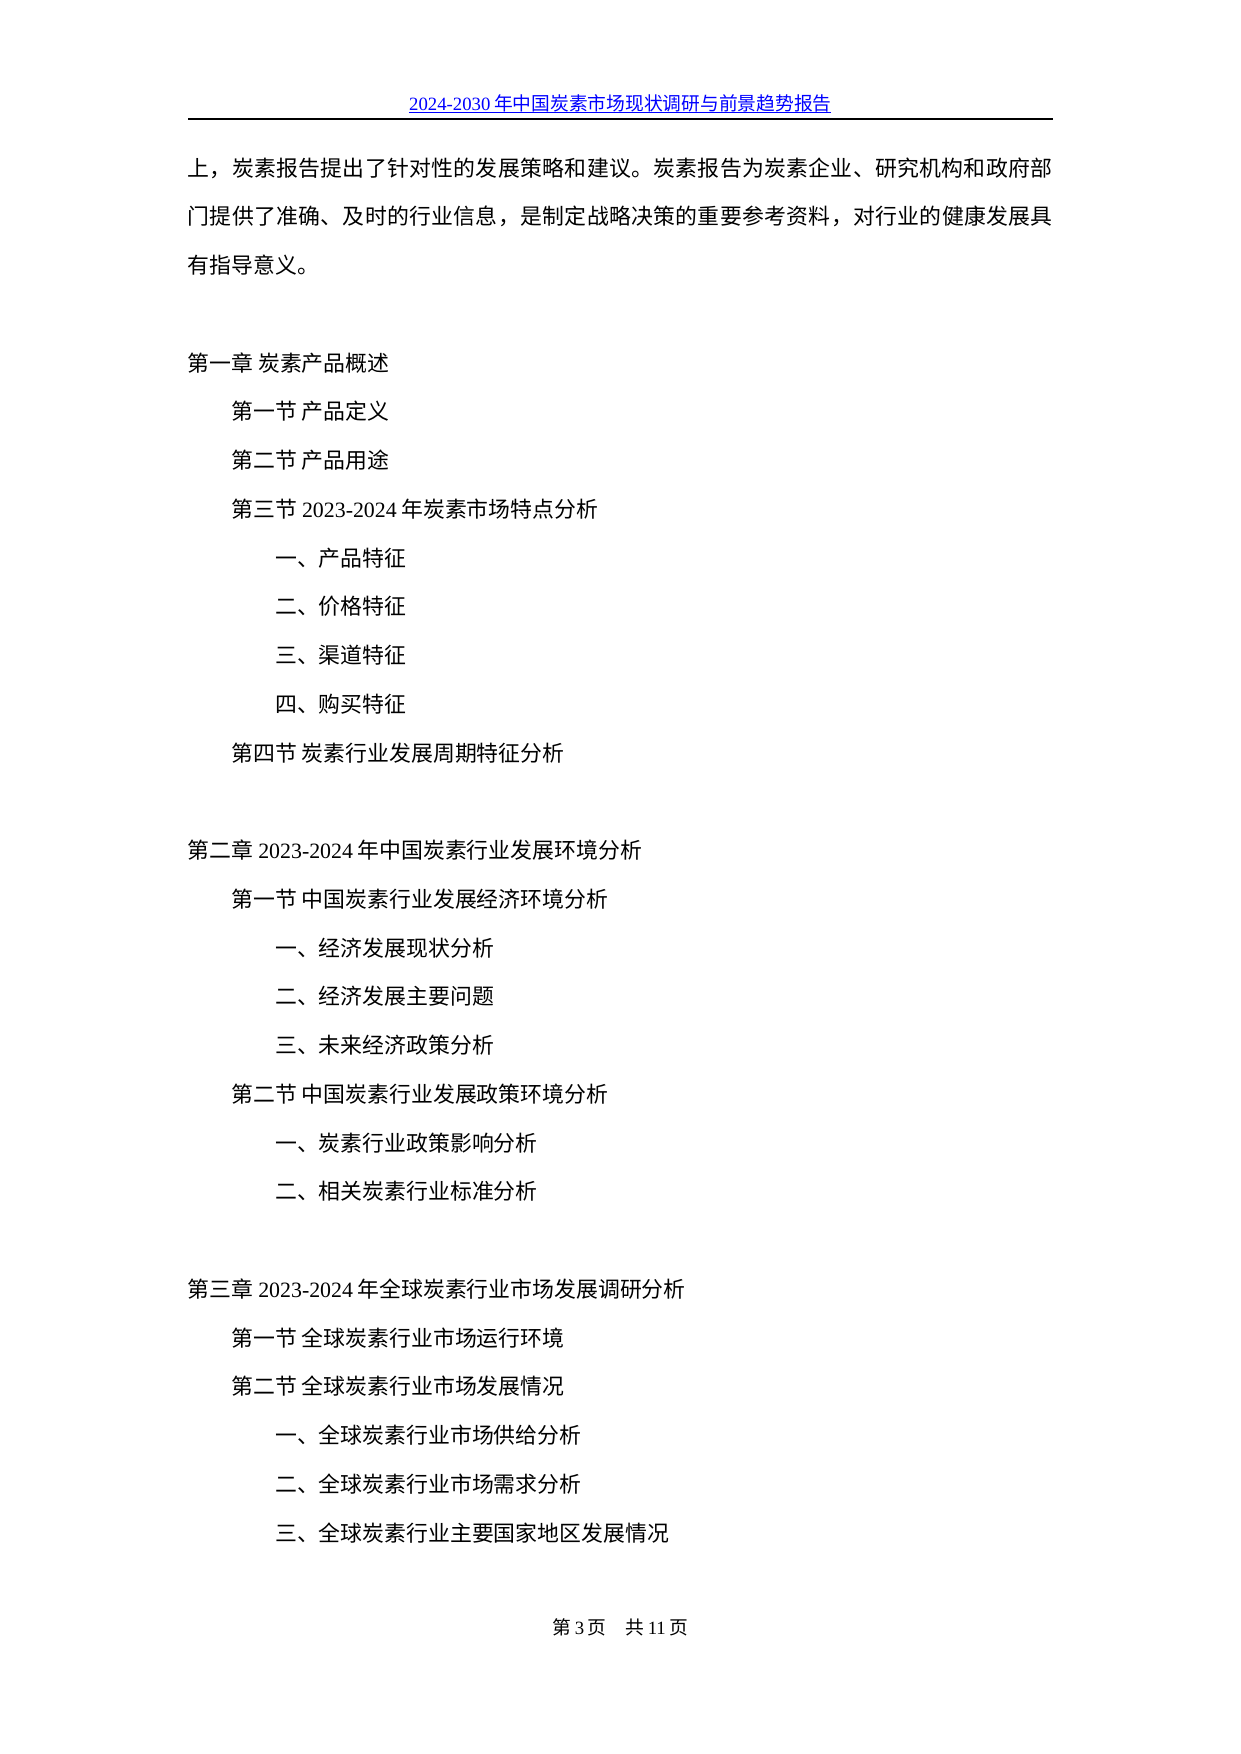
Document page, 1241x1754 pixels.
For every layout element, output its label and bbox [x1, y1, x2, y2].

text [187, 150, 1053, 1548]
